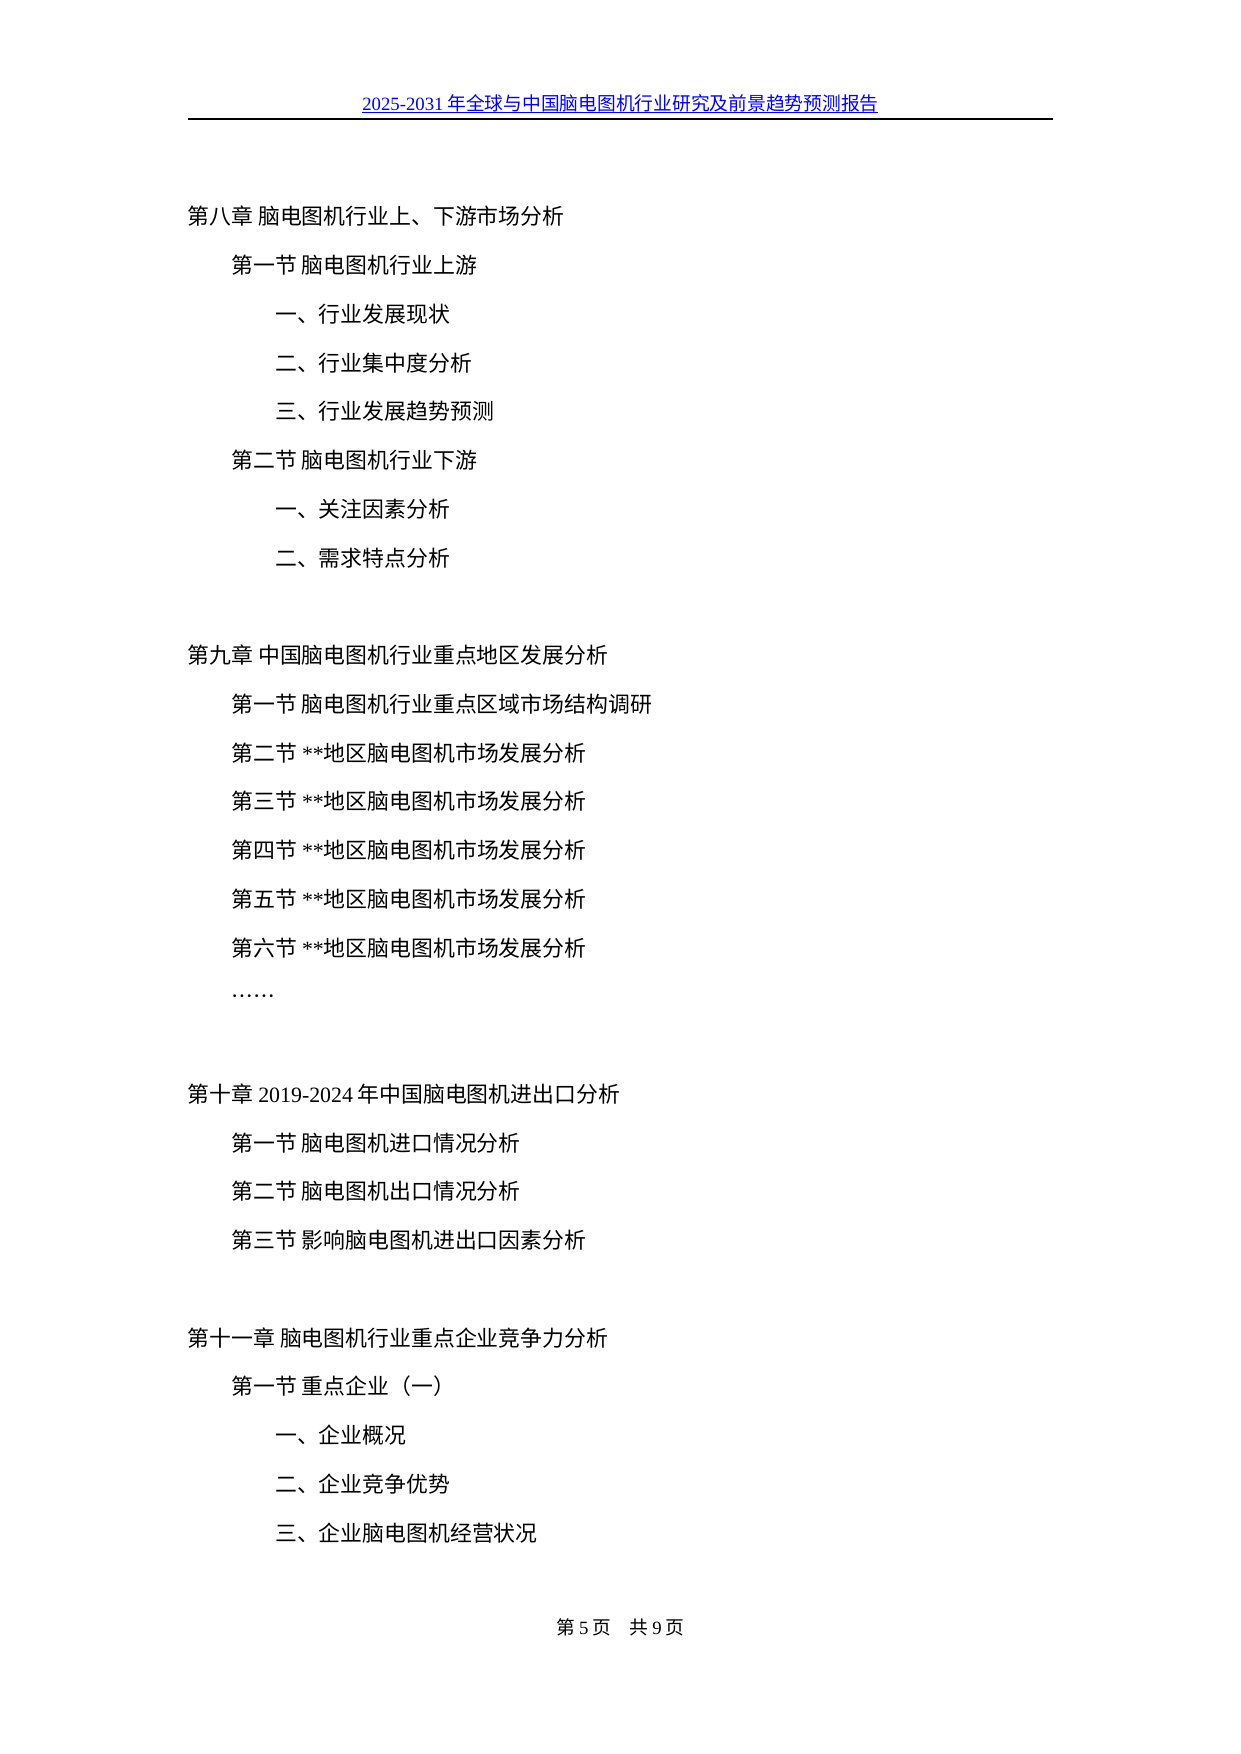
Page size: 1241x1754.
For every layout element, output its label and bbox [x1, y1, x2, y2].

text [187, 150, 1053, 1548]
